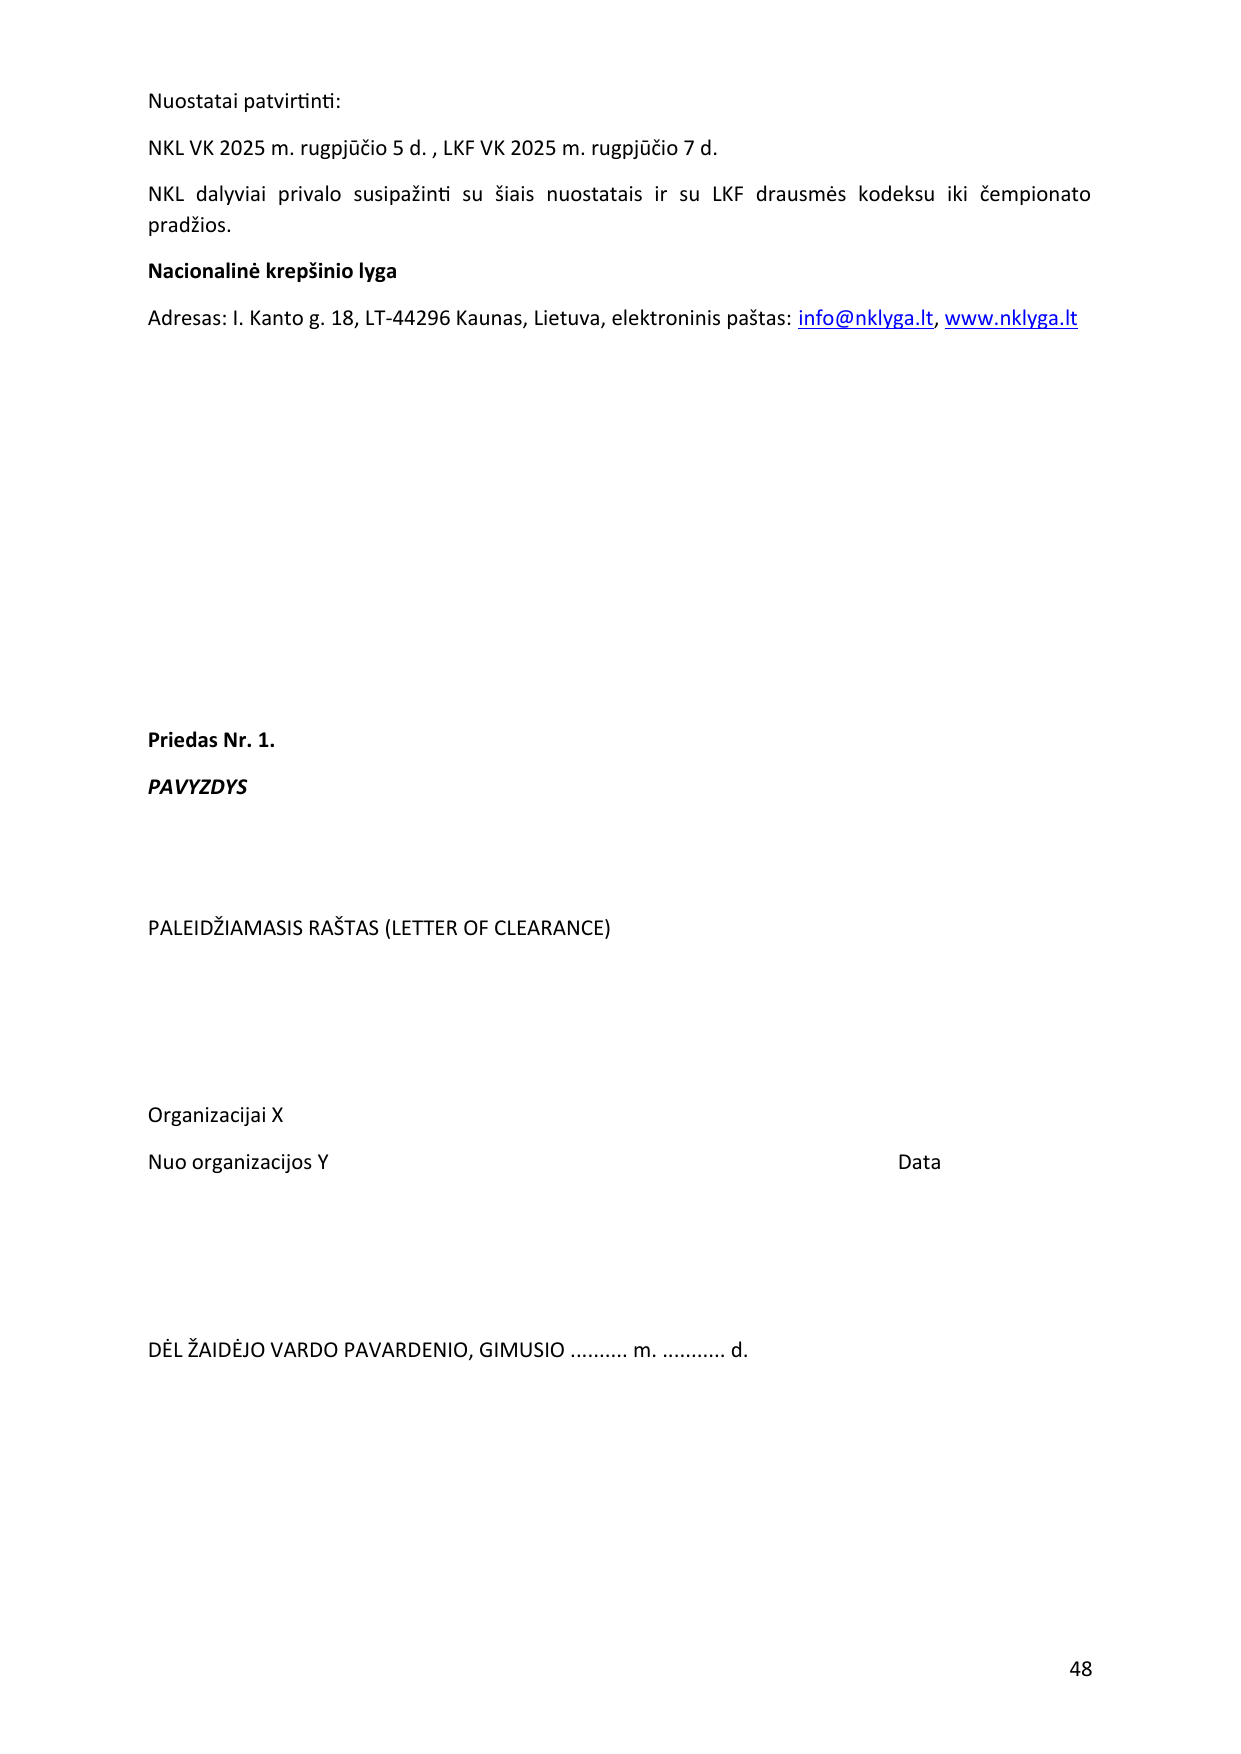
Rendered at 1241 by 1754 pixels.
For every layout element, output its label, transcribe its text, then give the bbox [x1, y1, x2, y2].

text PAVYZDYS [148, 772, 1092, 800]
text Nuo organizacijos Y Data [148, 1147, 1092, 1175]
text PALEIDŽIAMASIS RAŠTAS (LETTER OF CLEARANCE) [148, 913, 1092, 941]
text Organizacijai X [148, 1100, 1092, 1128]
text Nuostatai patvirtinti: [148, 86, 1092, 114]
text NKL dalyviai privalo susipažinti su šiais nuostatais ir su LKF drausmės kodeksu iki čempionato pradžios. [148, 179, 1092, 238]
text Nacionalinė krepšinio lyga [148, 257, 1092, 285]
text NKL VK 2025 m. rugpjūčio 5 d. , LKF VK 2025 m. rugpjūčio 7 d. [148, 133, 1092, 161]
text DĖL ŽAIDĖJO VARDO PAVARDENIO, GIMUSIO .......... m. ........... d. [148, 1335, 1092, 1363]
text Priedas Nr. 1. [148, 725, 1092, 753]
text Adresas: I. Kanto g. 18, LT-44296 Kaunas, Lietuva, elektroninis paštas: info@nklyga.lt, www.nklyga.lt [148, 303, 1092, 332]
